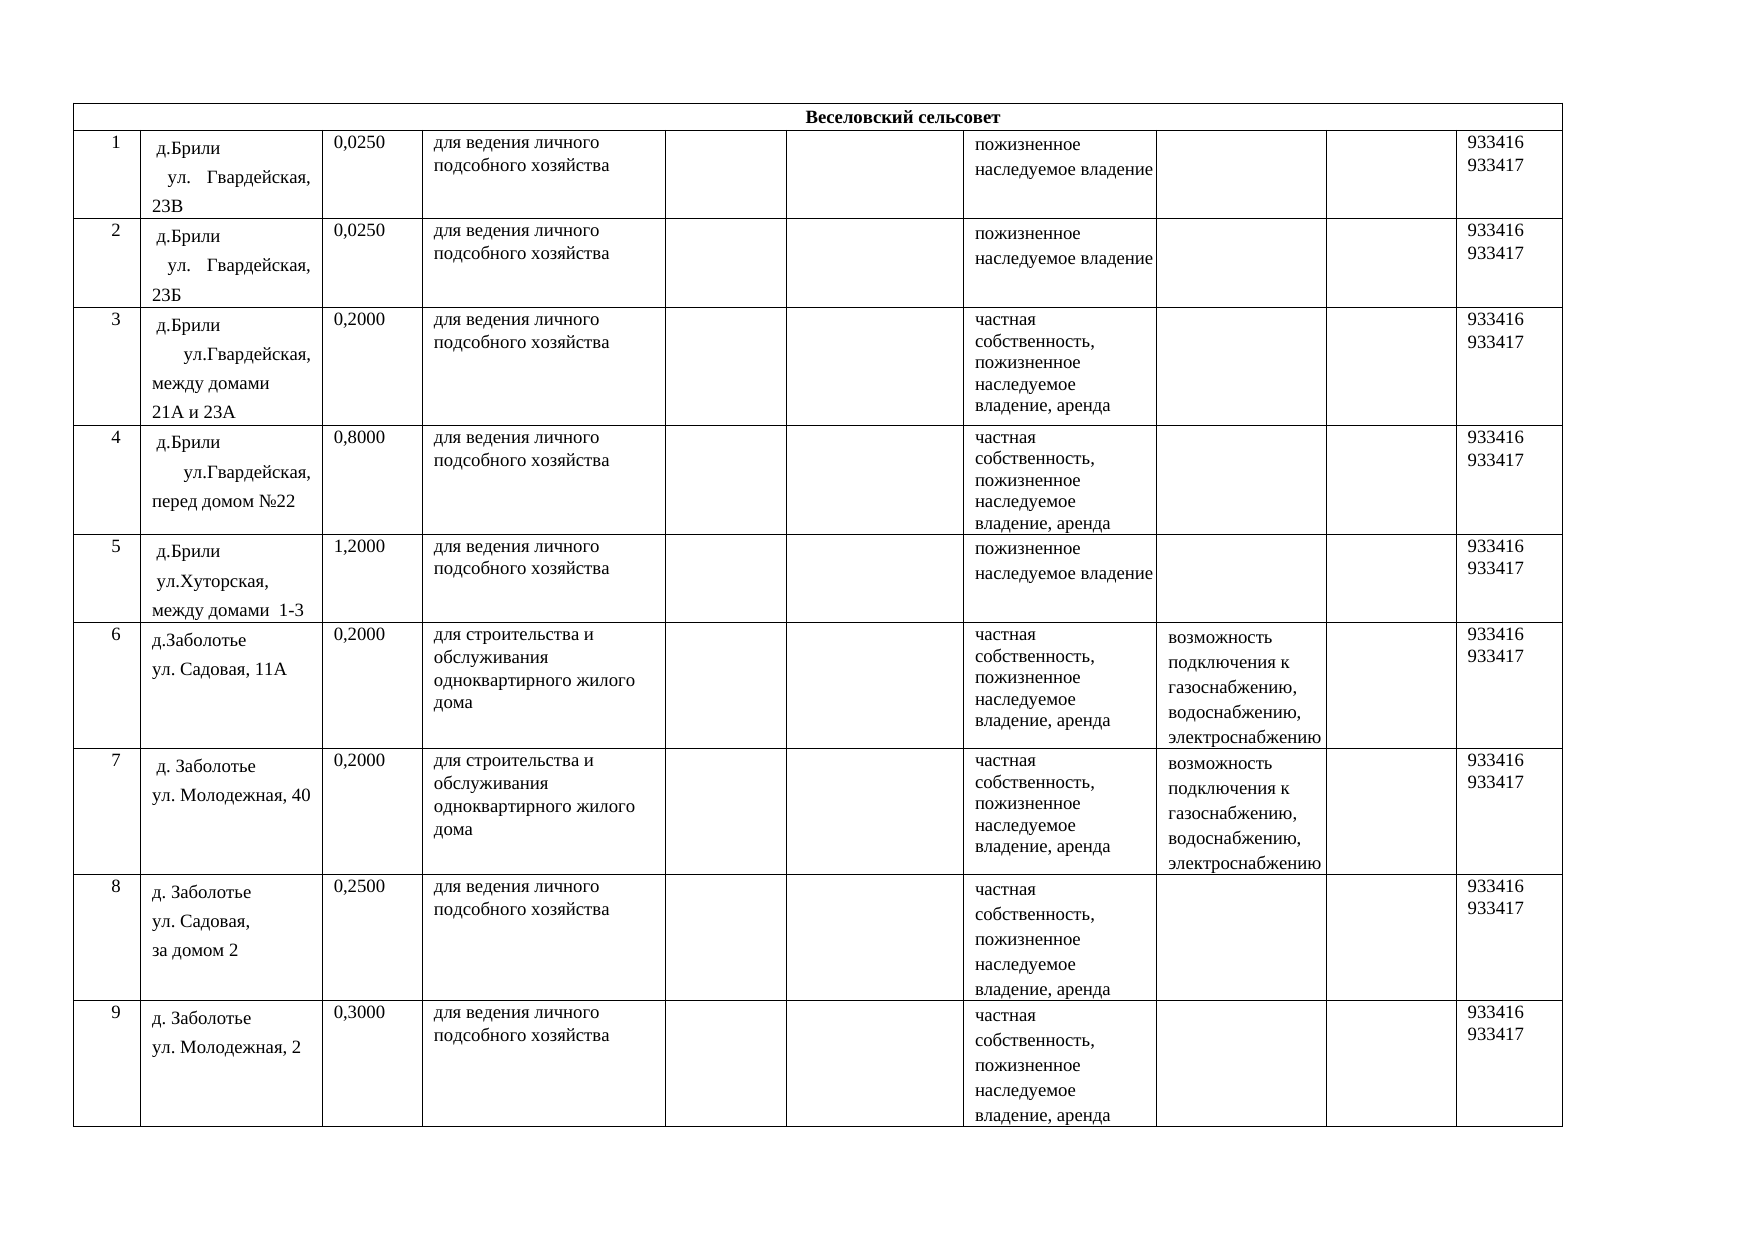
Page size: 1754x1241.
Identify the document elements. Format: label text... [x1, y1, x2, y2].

table_cell 2 [74, 219, 140, 307]
table_cell [1327, 308, 1456, 424]
table_cell 1 [74, 131, 140, 218]
table_cell [1157, 535, 1326, 622]
table_cell [1157, 1001, 1326, 1126]
table_cell 0,8000 [323, 426, 422, 533]
table_cell частная собственность, пожизненное наследуемое владение, аренда [964, 623, 1156, 748]
table_cell 0,2000 [323, 749, 422, 874]
table_cell д.Брили ул. Гвардейская, 23Б [141, 219, 322, 307]
table_cell 7 [74, 749, 140, 874]
table_cell 0,2000 [323, 623, 422, 748]
table_cell пожизненное наследуемое владение [964, 535, 1156, 622]
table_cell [964, 1001, 1156, 1126]
table_cell [787, 308, 963, 424]
table_cell 1,2000 [323, 535, 422, 622]
table_cell 933416 933417 [1457, 219, 1562, 307]
table_cell 933416 933417 [1457, 623, 1562, 748]
table_cell 933416 933417 [1457, 308, 1562, 424]
table_cell пожизненное наследуемое владение [964, 131, 1156, 218]
table_cell 0,2500 [323, 875, 422, 1000]
table_cell 933416 933417 [1457, 535, 1562, 622]
table_cell возможность подключения к газоснабжению, водоснабжению, электроснабжению [1157, 749, 1326, 874]
table_cell 933416 933417 [1457, 1001, 1562, 1126]
table_cell д. Заболотье ул. Молодежная, 2 [141, 1001, 322, 1126]
table_cell [1327, 219, 1456, 307]
table_cell [787, 1001, 963, 1126]
table_cell [1327, 131, 1456, 218]
table_cell [1327, 535, 1456, 622]
table_cell пожизненное наследуемое владение [964, 219, 1156, 307]
table_cell [1327, 623, 1456, 748]
table_cell 933416 933417 [1457, 875, 1562, 1000]
table_cell [1157, 426, 1326, 533]
table_cell д.Брили ул. Гвардейская, 23В [141, 131, 322, 218]
table_cell для ведения личного подсобного хозяйства [423, 875, 665, 1000]
table_cell [787, 535, 963, 622]
table_cell [1157, 308, 1326, 424]
table_cell частная собственность, пожизненное наследуемое владение, аренда [964, 308, 1156, 424]
table_cell д.Заболотье ул. Садовая, 11А [141, 623, 322, 748]
table_cell частная собственность, пожизненное наследуемое владение, аренда [964, 875, 1156, 1000]
table_cell Веселовский сельсовет [74, 104, 1562, 130]
table_cell д.Брили ул.Гвардейская, перед домом №22 [141, 426, 322, 533]
table_cell [666, 131, 786, 218]
table_cell [666, 623, 786, 748]
table_cell возможность подключения к газоснабжению, водоснабжению, электроснабжению [1157, 623, 1326, 748]
table_cell [1327, 1001, 1456, 1126]
table_cell [787, 131, 963, 218]
table_cell 6 [74, 623, 140, 748]
table_cell для ведения личного подсобного хозяйства [423, 426, 665, 533]
table_cell 8 [74, 875, 140, 1000]
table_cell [423, 219, 665, 307]
table_cell д. Заболотье ул. Садовая, за домом 2 [141, 875, 322, 1000]
table_cell для строительства и обслуживания одноквартирного жилого дома [423, 623, 665, 748]
table_cell д.Брили ул.Гвардейская, между домами 21А и 23А [141, 308, 322, 424]
table_cell [666, 1001, 786, 1126]
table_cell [423, 131, 665, 218]
table_cell д. Заболотье ул. Молодежная, 40 [141, 749, 322, 874]
table_cell [1327, 426, 1456, 533]
table_cell [1157, 219, 1326, 307]
table_cell [666, 308, 786, 424]
table_cell 0,2000 [323, 308, 422, 424]
table_cell 0,0250 [323, 219, 422, 307]
table_cell 9 [74, 1001, 140, 1126]
table_cell 933416 933417 [1457, 426, 1562, 533]
table_cell [787, 219, 963, 307]
table_cell [787, 875, 963, 1000]
table_cell 0,0250 [323, 131, 422, 218]
table_cell [1327, 875, 1456, 1000]
table_cell 5 [74, 535, 140, 622]
table_cell [1157, 131, 1326, 218]
table_cell [666, 426, 786, 533]
table_cell 4 [74, 426, 140, 533]
table_cell д.Брили ул.Хуторская, между домами 1-3 [141, 535, 322, 622]
table_cell [1327, 749, 1456, 874]
table_cell [666, 535, 786, 622]
table_cell [666, 219, 786, 307]
table_cell для строительства и обслуживания одноквартирного жилого дома [423, 749, 665, 874]
table_cell для ведения личного подсобного хозяйства [423, 308, 665, 424]
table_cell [423, 1001, 665, 1126]
table_cell для ведения личного подсобного хозяйства [423, 535, 665, 622]
table_cell частная собственность, пожизненное наследуемое владение, аренда [964, 426, 1156, 533]
table_cell 3 [74, 308, 140, 424]
table_cell [787, 623, 963, 748]
table_cell [666, 749, 786, 874]
table_cell [666, 875, 786, 1000]
table_cell частная собственность, пожизненное наследуемое владение, аренда [964, 749, 1156, 874]
table_cell [787, 749, 963, 874]
table_cell 0,3000 [323, 1001, 422, 1126]
table_cell [1157, 875, 1326, 1000]
table_cell [787, 426, 963, 533]
table_cell 933416 933417 [1457, 749, 1562, 874]
table_cell 933416 933417 [1457, 131, 1562, 218]
